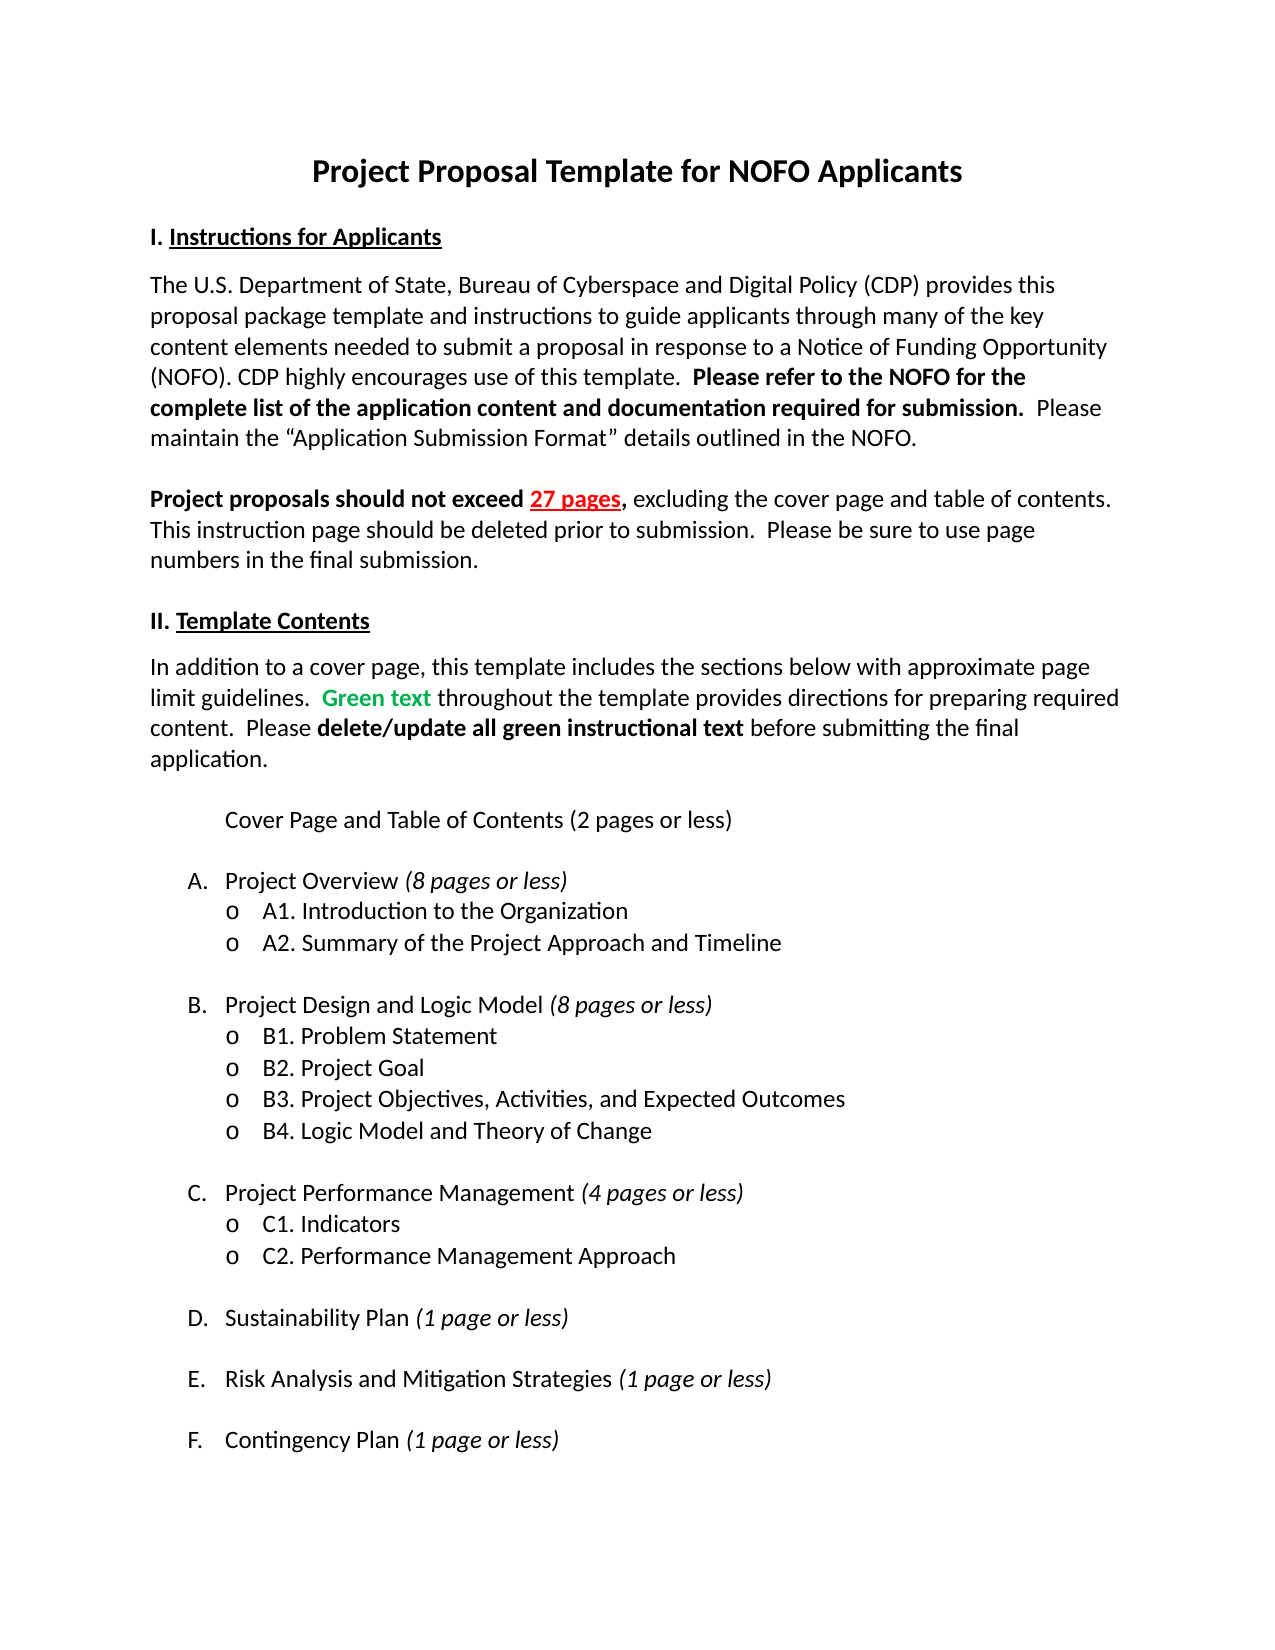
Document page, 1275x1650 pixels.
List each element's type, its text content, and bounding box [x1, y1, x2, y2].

text The U.S. Department of State, Bureau of Cyberspace and Digital Policy (CDP) provides this proposal package template and instructions to guide applicants through many of the key content elements needed to submit a proposal in response to a Notice of Funding Opportunity (NOFO). CDP highly encourages use of this template. Please refer to the NOFO for the complete list of the application content and documentation required for submission. Please maintain the “Application Submission Format” details outlined in the NOFO. [150, 269, 1125, 453]
list Contingency Plan (1 page or less) [187, 1424, 1125, 1455]
list B3. Project Objectives, Activities, and Expected Outcomes [225, 1083, 1125, 1115]
list B4. Logic Model and Theory of Change [225, 1115, 1125, 1147]
text I. Instructions for Applicants [150, 221, 1125, 252]
text In addition to a cover page, this template includes the sections below with approximate page limit guidelines. Green text throughout the template provides directions for preparing required content. Please delete/update all green instructional text before submitting the final application. [150, 651, 1125, 773]
list A1. Introduction to the Organization [225, 895, 1125, 927]
list B2. Project Goal [225, 1052, 1125, 1083]
list C1. Indicators [225, 1208, 1125, 1240]
list Cover Page and Table of Contents (2 pages or less) [225, 804, 1125, 834]
list Project Design and Logic Model (8 pages or less) [187, 989, 1125, 1020]
list Project Overview (8 pages or less) [187, 865, 1125, 895]
list Risk Analysis and Mitigation Strategies (1 page or less) [187, 1363, 1125, 1394]
list Project Performance Management (4 pages or less) [187, 1177, 1125, 1208]
list A2. Summary of the Project Approach and Timeline [225, 927, 1125, 959]
list C2. Performance Management Approach [225, 1240, 1125, 1272]
text Project proposals should not exceed 27 pages, excluding the cover page and table of contents. This instruction page should be deleted prior to submission. Please be sure to use page numbers in the final submission. [150, 483, 1125, 575]
text II. Template Contents [150, 605, 1125, 636]
list Sustainability Plan (1 page or less) [187, 1302, 1125, 1333]
text Project Proposal Template for NOFO Applicants [150, 150, 1125, 191]
list B1. Problem Statement [225, 1020, 1125, 1052]
